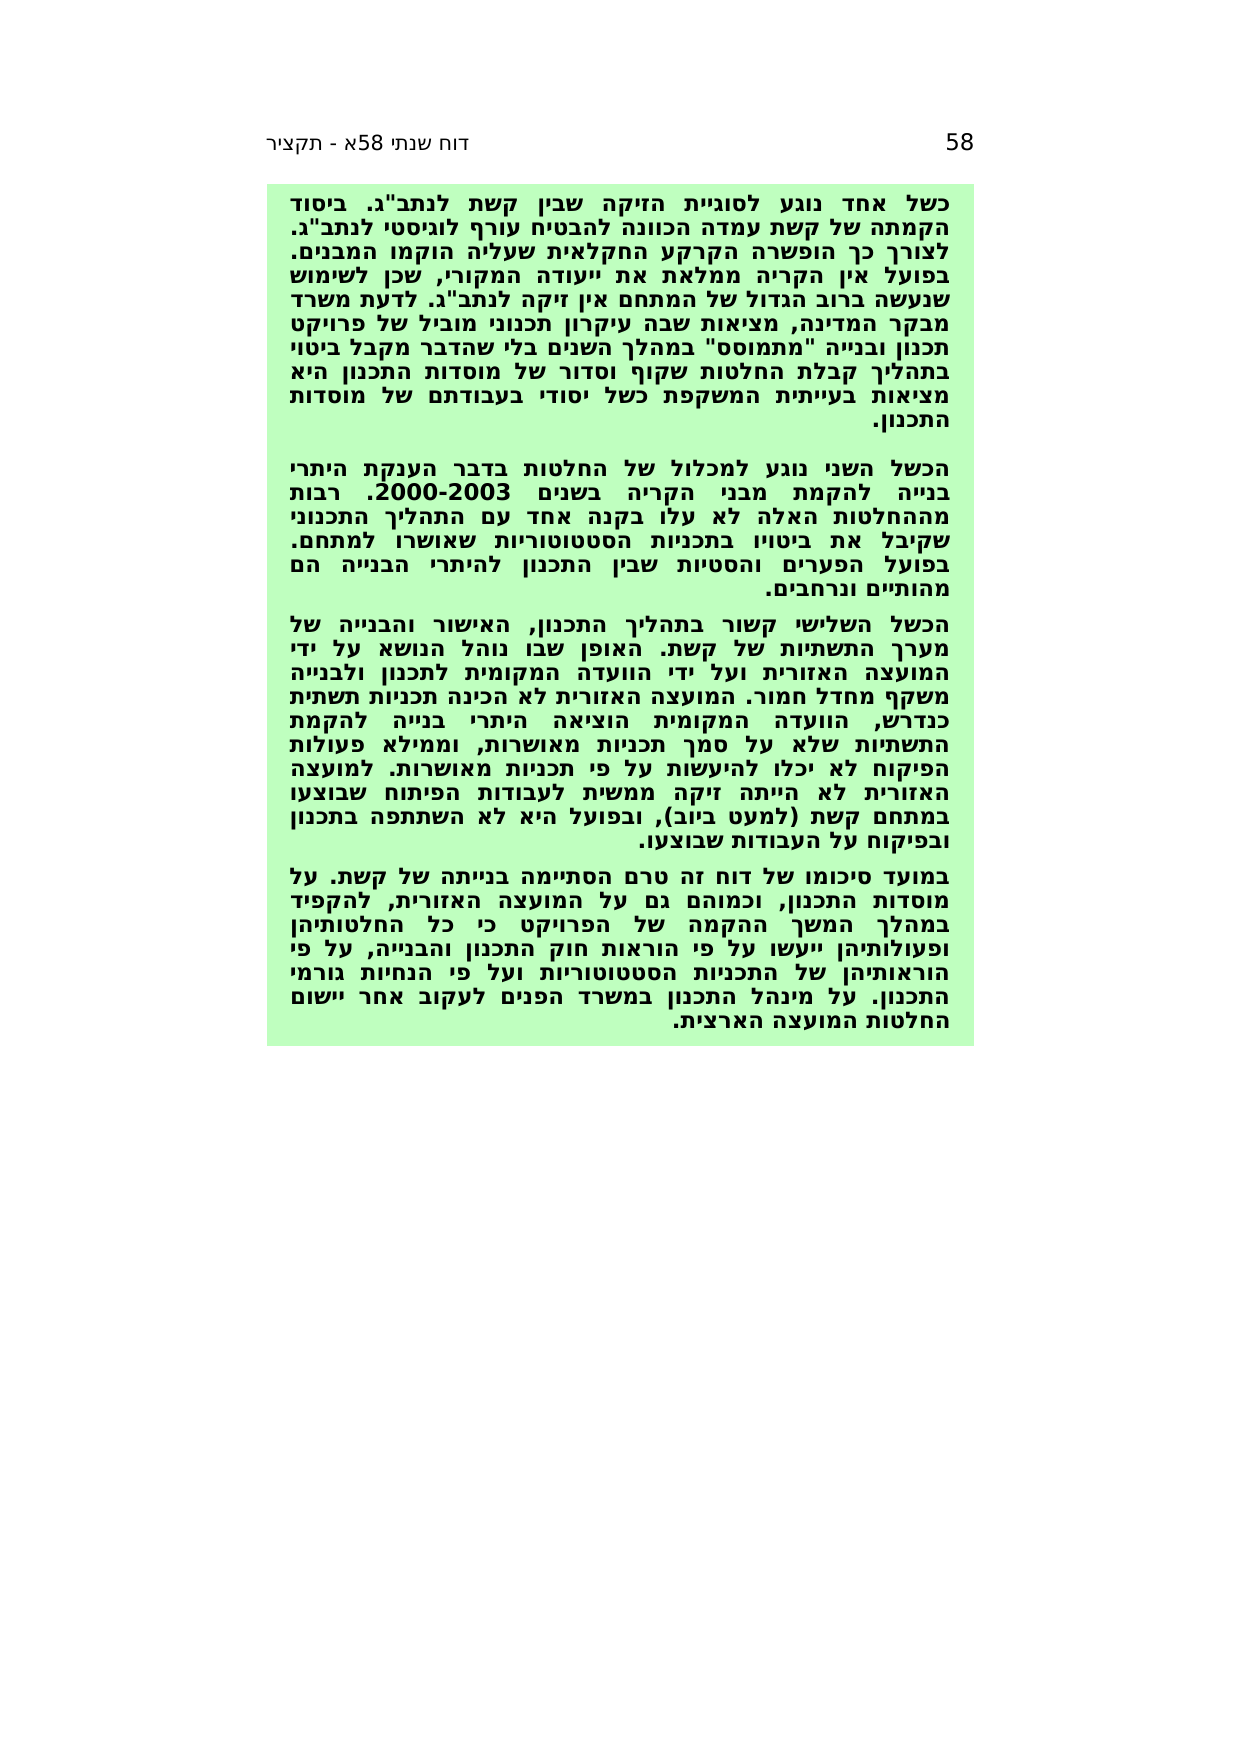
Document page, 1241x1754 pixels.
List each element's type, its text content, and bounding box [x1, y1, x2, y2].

text במועד סיכומו של דוח זה טרם הסתיימה בנייתה של קשת. על מוסדות התכנון, וכמוהם גם על המועצה האזורית, להקפיד במהלך המשך ההקמה של הפרויקט כי כל החלטותיהן ופעולותיהן ייעשו על פי הוראות חוק התכנון והבנייה, על פי הוראותיהן של התכניות הסטטוטוריות ועל פי הנחיות גורמי התכנון. על מינהל התכנון במשרד הפנים לעקוב אחר יישום החלטות המועצה הארצית. [267, 856, 974, 1046]
text הכשל השלישי קשור בתהליך התכנון, האישור והבנייה של מערך התשתיות של קשת. האופן שבו נוהל הנושא על ידי המועצה האזורית ועל ידי הוועדה המקומית לתכנון ולבנייה משקף מחדל חמור. המועצה האזורית לא הכינה תכניות תשתית כנדרש, הוועדה המקומית הוציאה היתרי בנייה להקמת התשתיות שלא על סמך תכניות מאושרות, וממילא פעולות הפיקוח לא יכלו להיעשות על פי תכניות מאושרות. למועצה האזורית לא הייתה זיקה ממשית לעבודות הפיתוח שבוצעו במתחם קשת (למעט ביוב), ובפועל היא לא השתתפה בתכנון ובפיקוח על העבודות שבוצעו. [267, 604, 974, 853]
text הכשל השני נוגע למכלול של החלטות בדבר הענקת היתרי בנייה להקמת מבני הקריה בשנים 2000-2003. רבות מההחלטות האלה לא עלו בקנה אחד עם התהליך התכנוני שקיבל את ביטויו בתכניות הסטטוטוריות שאושרו למתחם. בפועל הפערים והסטיות שבין התכנון להיתרי הבנייה הם מהותיים ונרחבים. [267, 448, 974, 601]
text כשל אחד נוגע לסוגיית הזיקה שבין קשת לנתב"ג. ביסוד הקמתה של קשת עמדה הכוונה להבטיח עורף לוגיסטי לנתב"ג. לצורך כך הופשרה הקרקע החקלאית שעליה הוקמו המבנים. בפועל אין הקריה ממלאת את ייעודה המקורי, שכן לשימוש שנעשה ברוב הגדול של המתחם אין זיקה לנתב"ג. לדעת משרד מבקר המדינה, מציאות שבה עיקרון תכנוני מוביל של פרויקט תכנון ובנייה "מתמוסס" במהלך השנים בלי שהדבר מקבל ביטוי בתהליך קבלת החלטות שקוף וסדור של מוסדות התכנון היא מציאות בעייתית המשקפת כשל יסודי בעבודתם של מוסדות התכנון. [267, 184, 974, 432]
